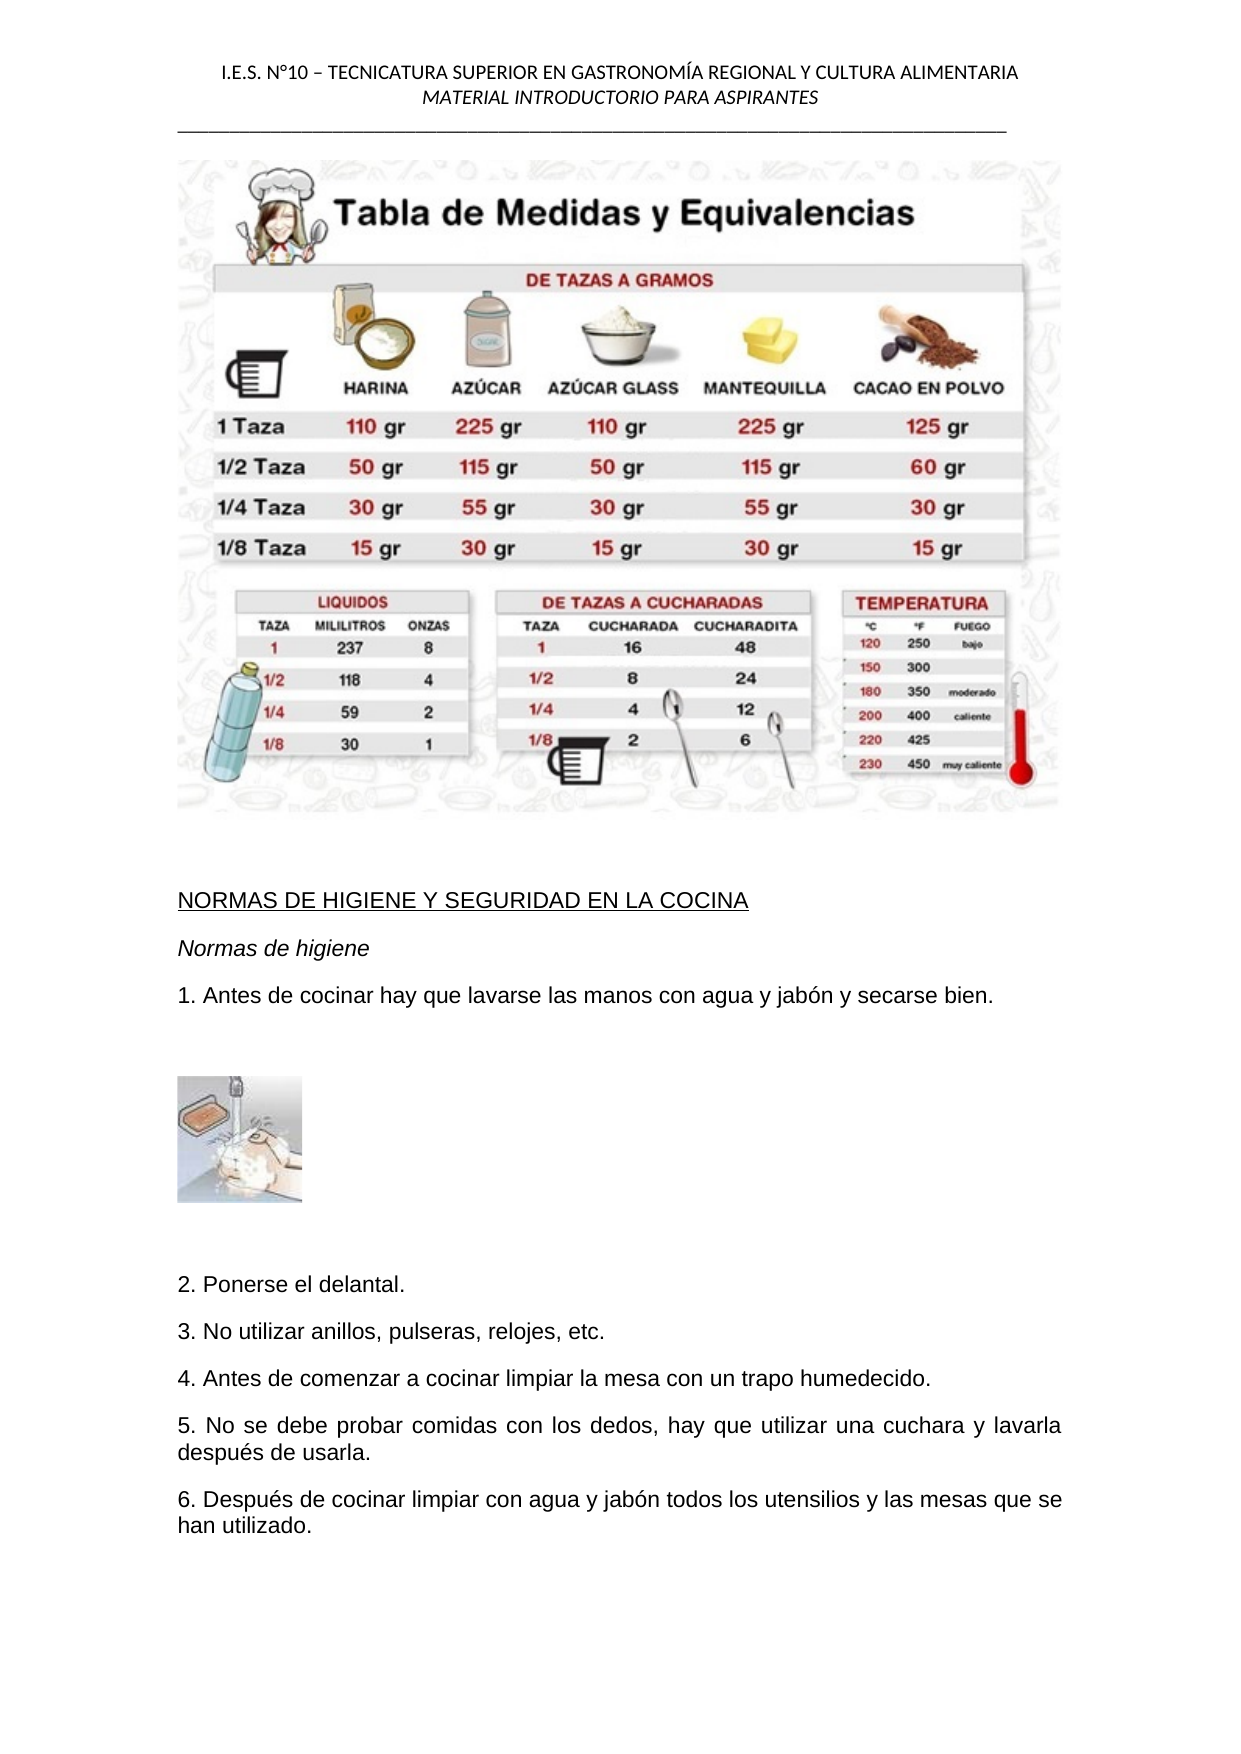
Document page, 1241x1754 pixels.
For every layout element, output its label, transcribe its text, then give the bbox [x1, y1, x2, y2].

text 3. No utilizar anillos, pulseras, relojes, etc. [177, 1318, 1063, 1344]
text 1. Antes de cocinar hay que lavarse las manos con agua y jabón y secarse bien. [177, 982, 1063, 1008]
picture [177, 1076, 303, 1203]
text 5. No se debe probar comidas con los dedos, hay que utilizar una cuchara y lavarla después de usarla. [177, 1412, 1063, 1465]
text Normas de higiene [177, 934, 1063, 961]
text 2. Ponerse el delantal. [177, 1271, 1063, 1297]
picture [177, 160, 1064, 820]
text NORMAS DE HIGIENE Y SEGURIDAD EN LA COCINA [177, 887, 1063, 914]
text 4. Antes de comenzar a cocinar limpiar la mesa con un trapo humedecido. [177, 1365, 1063, 1391]
text 6. Después de cocinar limpiar con agua y jabón todos los utensilios y las mesas que se han utilizado. [177, 1486, 1063, 1538]
